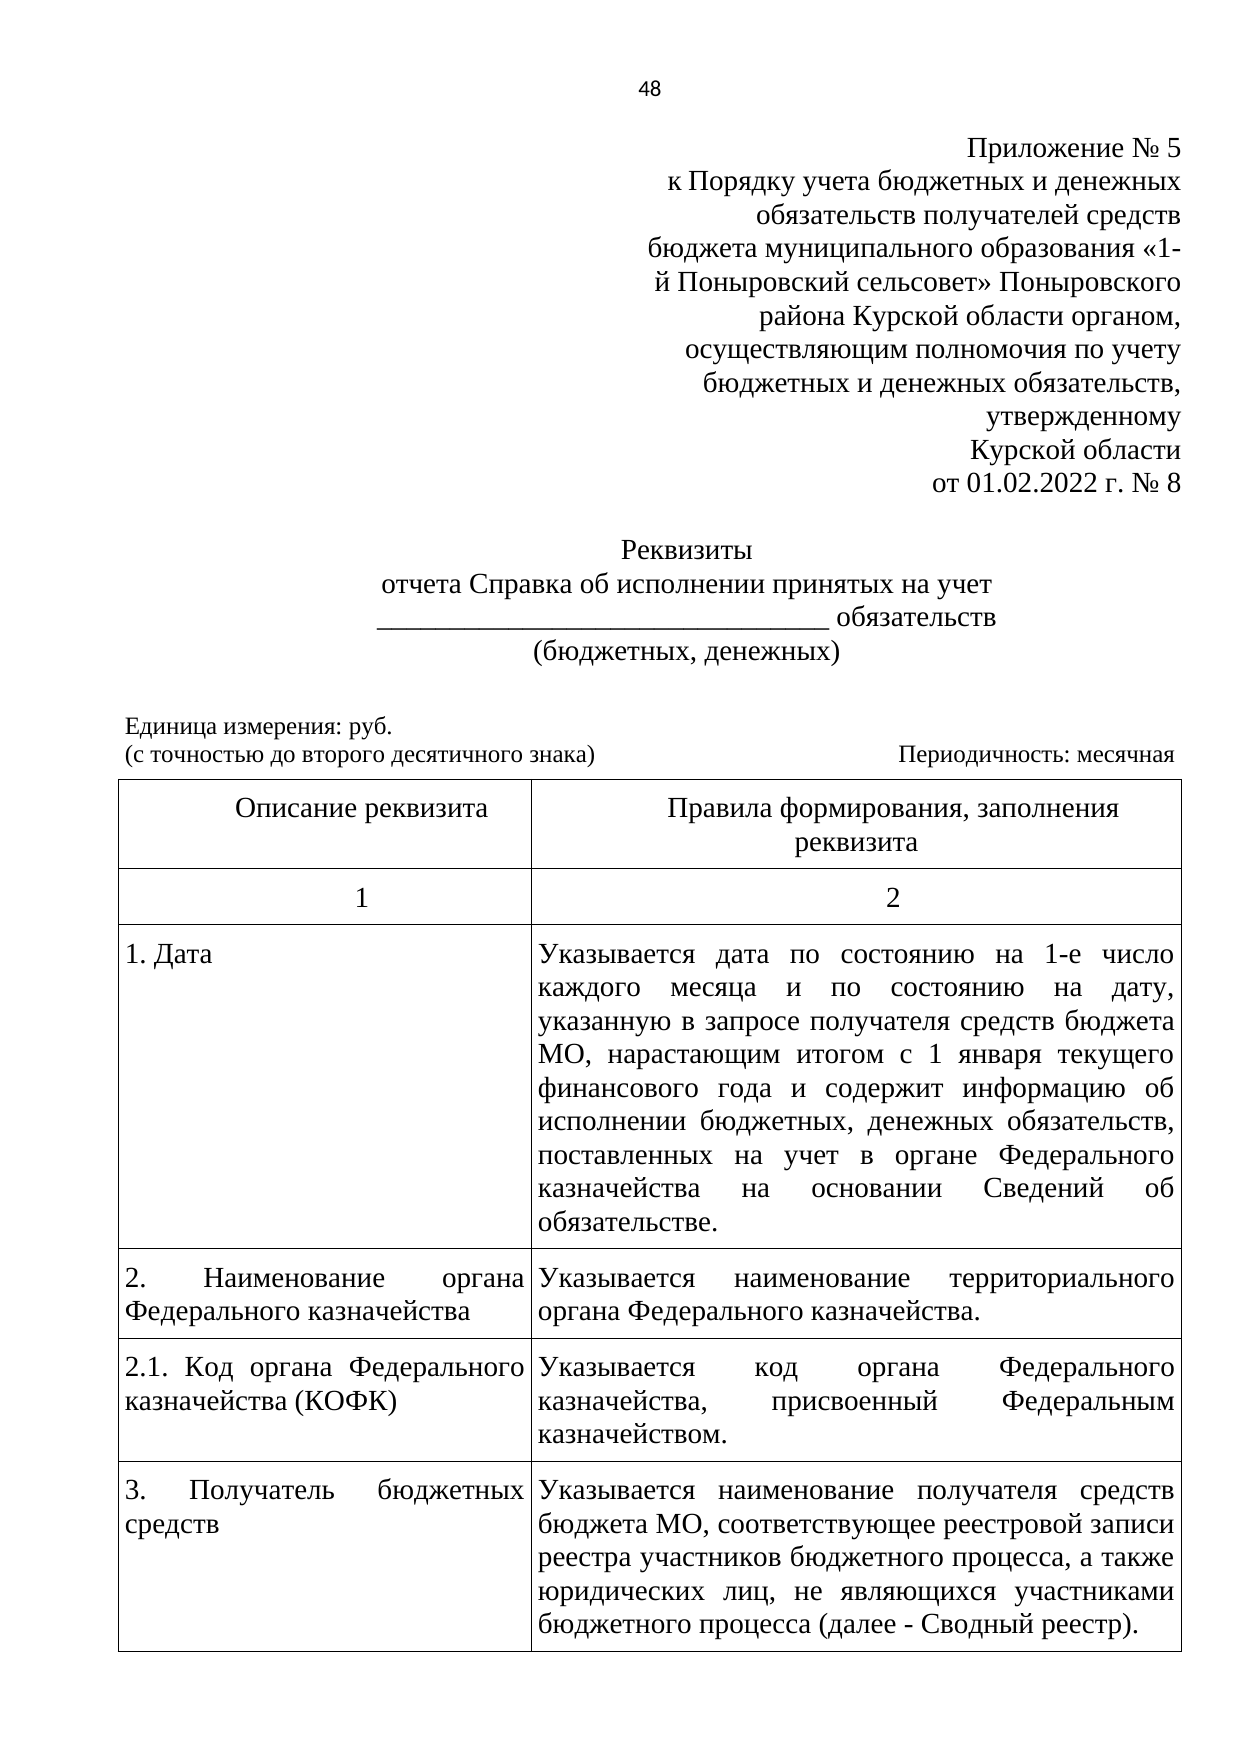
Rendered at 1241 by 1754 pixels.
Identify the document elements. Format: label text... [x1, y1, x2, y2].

table_cell 3. Получатель бюджетных средств [119, 1462, 531, 1651]
table_cell 2. Наименование органа Федерального казначейства [119, 1249, 531, 1338]
table_header Единица измерения: руб. (с точностью до второго десятичного знака) [118, 700, 714, 779]
table_cell Описание реквизита [119, 780, 531, 868]
text от 01.02.2022 г. № 8 [643, 465, 1181, 499]
table_cell Указывается код органа Федерального казначейства, присвоенный Федеральным казначейством. [532, 1339, 1181, 1461]
table_cell Указывается наименование получателя средств бюджета МО, соответствующее реестровой записи реестра участников бюджетного процесса, а также юридических лиц, не являющихся участниками бюджетного процесса (далее - Сводный реестр). [532, 1462, 1181, 1651]
table_cell Указывается дата по состоянию на 1-е число каждого месяца и по состоянию на дату, указанную в запросе получателя средств бюджета МО, нарастающим итогом с 1 января текущего финансового года и содержит информацию об исполнении бюджетных, денежных обязательств, поставленных на учет в органе Федерального казначейства на основании Сведений об обязательстве. [532, 925, 1181, 1248]
table_header Периодичность: месячная [715, 700, 1181, 779]
table_cell Правила формирования, заполнения реквизита [532, 780, 1181, 868]
text Курской области [643, 432, 1181, 465]
table_cell Указывается наименование территориального органа Федерального казначейства. [532, 1249, 1181, 1338]
text отчета Справка об исполнении принятых на учет [118, 566, 1181, 599]
table_cell 1. Дата [119, 925, 531, 1248]
text Приложение № 5 [118, 130, 1181, 163]
text Реквизиты [118, 532, 1181, 566]
text _______________________________ обязательств [118, 599, 1181, 633]
text к Порядку учета бюджетных и денежных обязательств получателей средств бюджета муниципального образования «1-й Поныровский сельсовет» Поныровского района Курской области органом, осуществляющим полномочия по учету бюджетных и денежных обязательств, утвержденному [643, 163, 1181, 432]
table_cell 2 [532, 869, 1181, 924]
table_cell 2.1. Код органа Федерального казначейства (КОФК) [119, 1339, 531, 1461]
text (бюджетных, денежных) [118, 633, 1181, 667]
table_cell 1 [119, 869, 531, 924]
